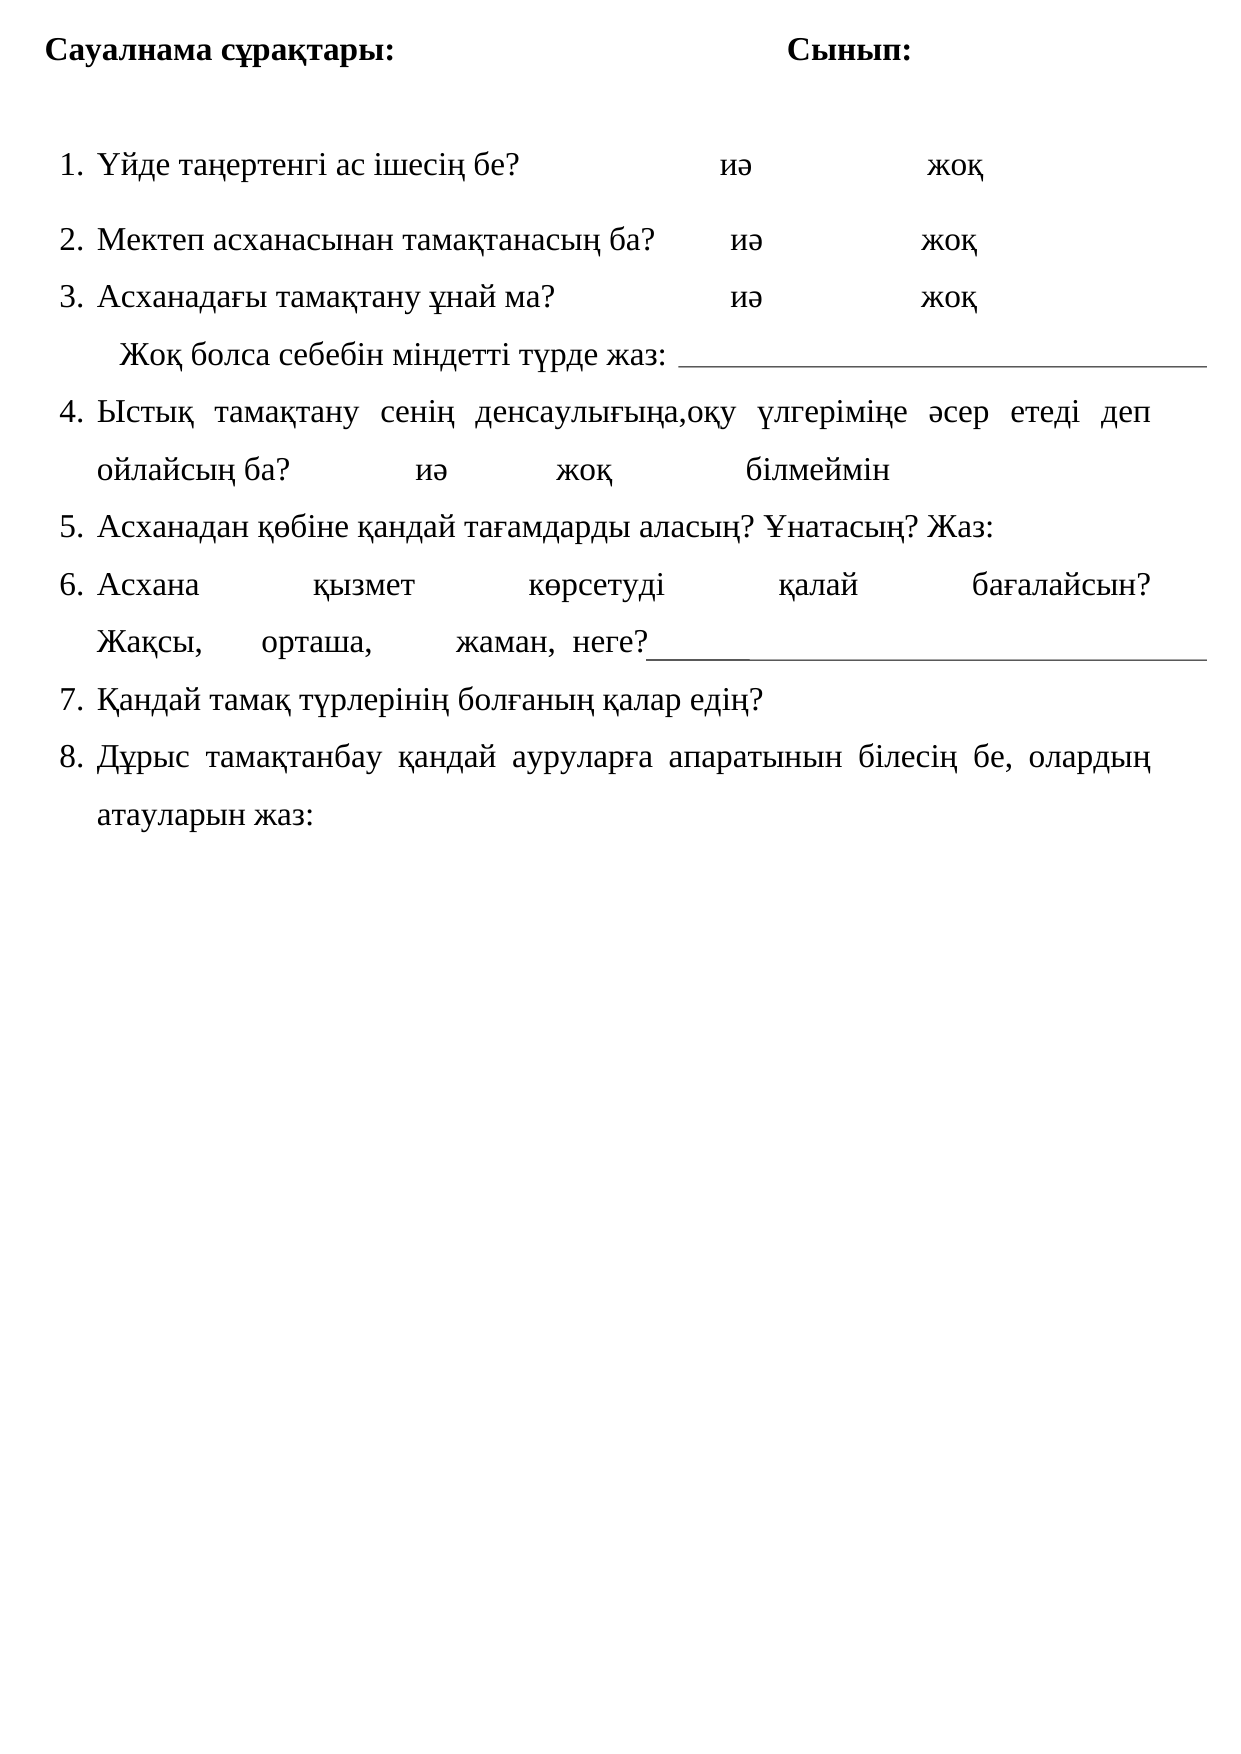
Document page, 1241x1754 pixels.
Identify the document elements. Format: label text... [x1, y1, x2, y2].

list Асханадағы тамақтану ұнай ма? иә жоқ [59, 276, 1152, 314]
text Жоқ болса себебін міндетті түрде жаз: [119, 334, 1152, 372]
list Асханадан қөбіне қандай тағамдарды аласың? Ұнатасың? Жаз: [59, 506, 1152, 544]
list Үйде таңертенгі ас ішесің бе? иә жоқ [59, 144, 1152, 183]
list Қандай тамақ түрлерінің болғаның қалар едің? [59, 679, 1152, 717]
list Мектеп асханасынан тамақтанасың ба? иә жоқ [59, 219, 1152, 257]
list Асхана қызмет көрсетуді қалай бағалайсын? Жақсы, орташа, жаман, неге? [59, 564, 1152, 659]
text Сауалнама сұрақтары: Сынып: [44, 29, 1152, 68]
list Ыстық тамақтану сенің денсаулығыңа,оқу үлгеріміңе әсер етеді деп ойлайсың ба? иә жоқ білмеймін [59, 391, 1152, 487]
list Дұрыс тамақтанбау қандай ауруларға апаратынын білесің бе, олардың атауларын жаз: [59, 736, 1152, 832]
